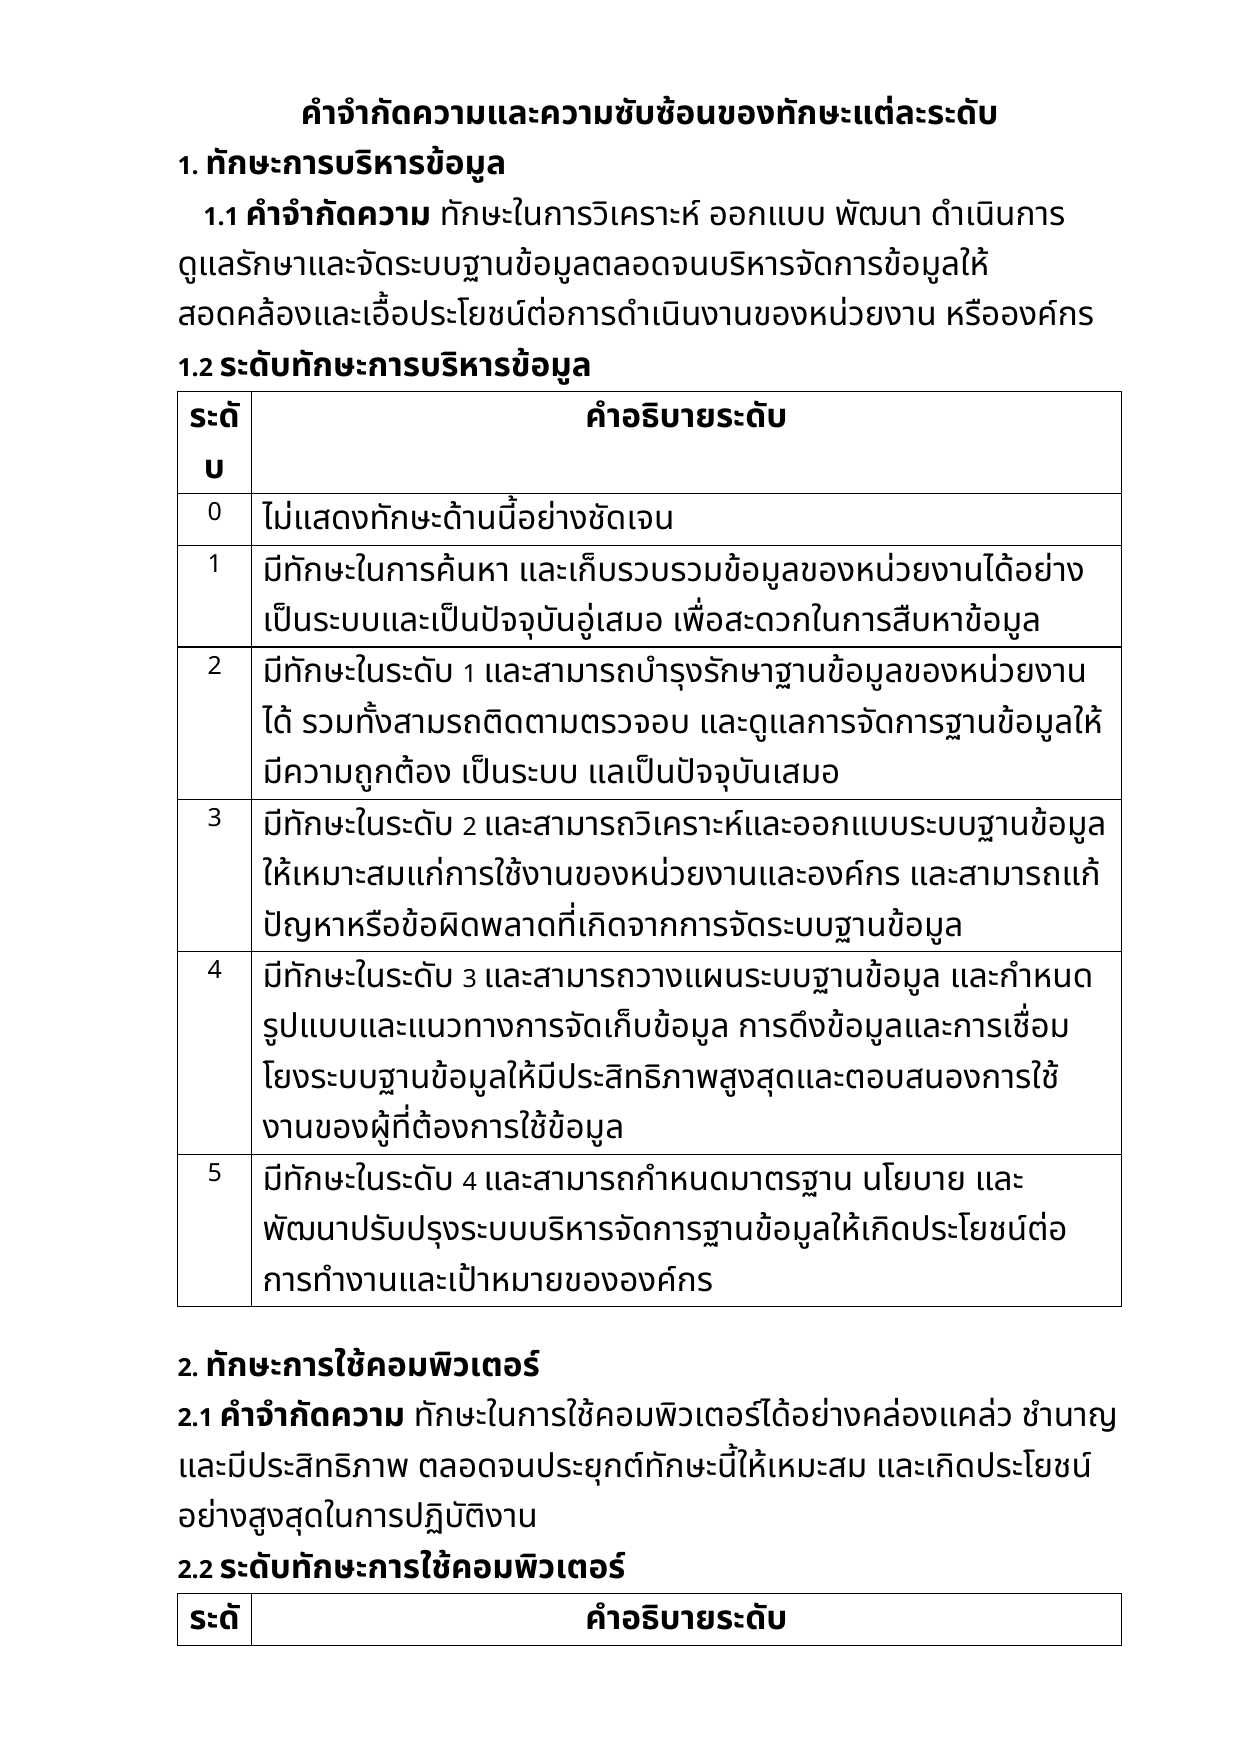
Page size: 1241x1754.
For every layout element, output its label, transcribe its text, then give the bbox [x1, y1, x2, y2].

text 1.2 ระดับทักษะการบริหารข้อมูล [177, 341, 1122, 391]
table_cell มีทักษะในการค้นหา และเก็บรวบรวมข้อมูลของหน่วยงานได้อย่างเป็นระบบและเป็นปัจจุบันอู่เสมอ เพื่อสะดวกในการสืบหาข้อมูล [252, 546, 1121, 646]
table_cell 5 [178, 1155, 251, 1306]
table_header ระดับ [178, 392, 251, 493]
table_cell มีทักษะในระดับ 4 และสามารถกำหนดมาตรฐาน นโยบาย และพัฒนาปรับปรุงระบบบริหารจัดการฐานข้อมูลให้เกิดประโยชน์ต่อการทำงานและเป้าหมายขององค์กร [252, 1155, 1121, 1306]
table_cell 2 [178, 648, 251, 799]
table_cell มีทักษะในระดับ 1 และสามารถบำรุงรักษาฐานข้อมูลของหน่วยงานได้ รวมทั้งสามรถติดตามตรวจอบ และดูแลการจัดการฐานข้อมูลให้มีความถูกต้อง เป็นระบบ แลเป็นปัจจุบันเสมอ [252, 648, 1121, 799]
text คำจำกัดความและความซับซ้อนของทักษะแต่ละระดับ [177, 89, 1122, 139]
text 2.1 คำจำกัดความ ทักษะในการใช้คอมพิวเตอร์ได้อย่างคล่องแคล่ว ชำนาญ และมีประสิทธิภาพ ตลอดจนประยุกต์ทักษะนี้ให้เหมะสม และเกิดประโยชน์อย่างสูงสุดในการปฏิบัติงาน [177, 1391, 1122, 1543]
table_cell ไม่แสดงทักษะด้านนี้อย่างชัดเจน [252, 494, 1121, 544]
table_cell 1 [178, 546, 251, 646]
table_header ระดับ [178, 1594, 251, 1644]
table_header คำอธิบายระดับ [252, 1594, 1121, 1644]
table_cell 0 [178, 494, 251, 544]
table_cell 3 [178, 800, 251, 951]
table_cell 4 [178, 952, 251, 1154]
table_cell มีทักษะในระดับ 3 และสามารถวางแผนระบบฐานข้อมูล และกำหนดรูปแบบและแนวทางการจัดเก็บข้อมูล การดึงข้อมูลและการเชื่อมโยงระบบฐานข้อมูลให้มีประสิทธิภาพสูงสุดและตอบสนองการใช้งานของผู้ที่ต้องการใช้ข้อมูล [252, 952, 1121, 1154]
text 1. ทักษะการบริหารข้อมูล [177, 139, 1122, 189]
text 2. ทักษะการใช้คอมพิวเตอร์ [177, 1341, 1122, 1391]
text 1.1 คำจำกัดความ ทักษะในการวิเคราะห์ ออกแบบ พัฒนา ดำเนินการดูแลรักษาและจัดระบบฐานข้อมูลตลอดจนบริหารจัดการข้อมูลให้สอดคล้องและเอื้อประโยชน์ต่อการดำเนินงานของหน่วยงาน หรือองค์กร [177, 189, 1122, 341]
table_cell มีทักษะในระดับ 2 และสามารถวิเคราะห์และออกแบบระบบฐานข้อมูลให้เหมาะสมแก่การใช้งานของหน่วยงานและองค์กร และสามารถแก้ปัญหาหรือข้อผิดพลาดที่เกิดจากการจัดระบบฐานข้อมูล [252, 800, 1121, 951]
text 2.2 ระดับทักษะการใช้คอมพิวเตอร์ [177, 1543, 1122, 1593]
table_header คำอธิบายระดับ [252, 392, 1121, 493]
